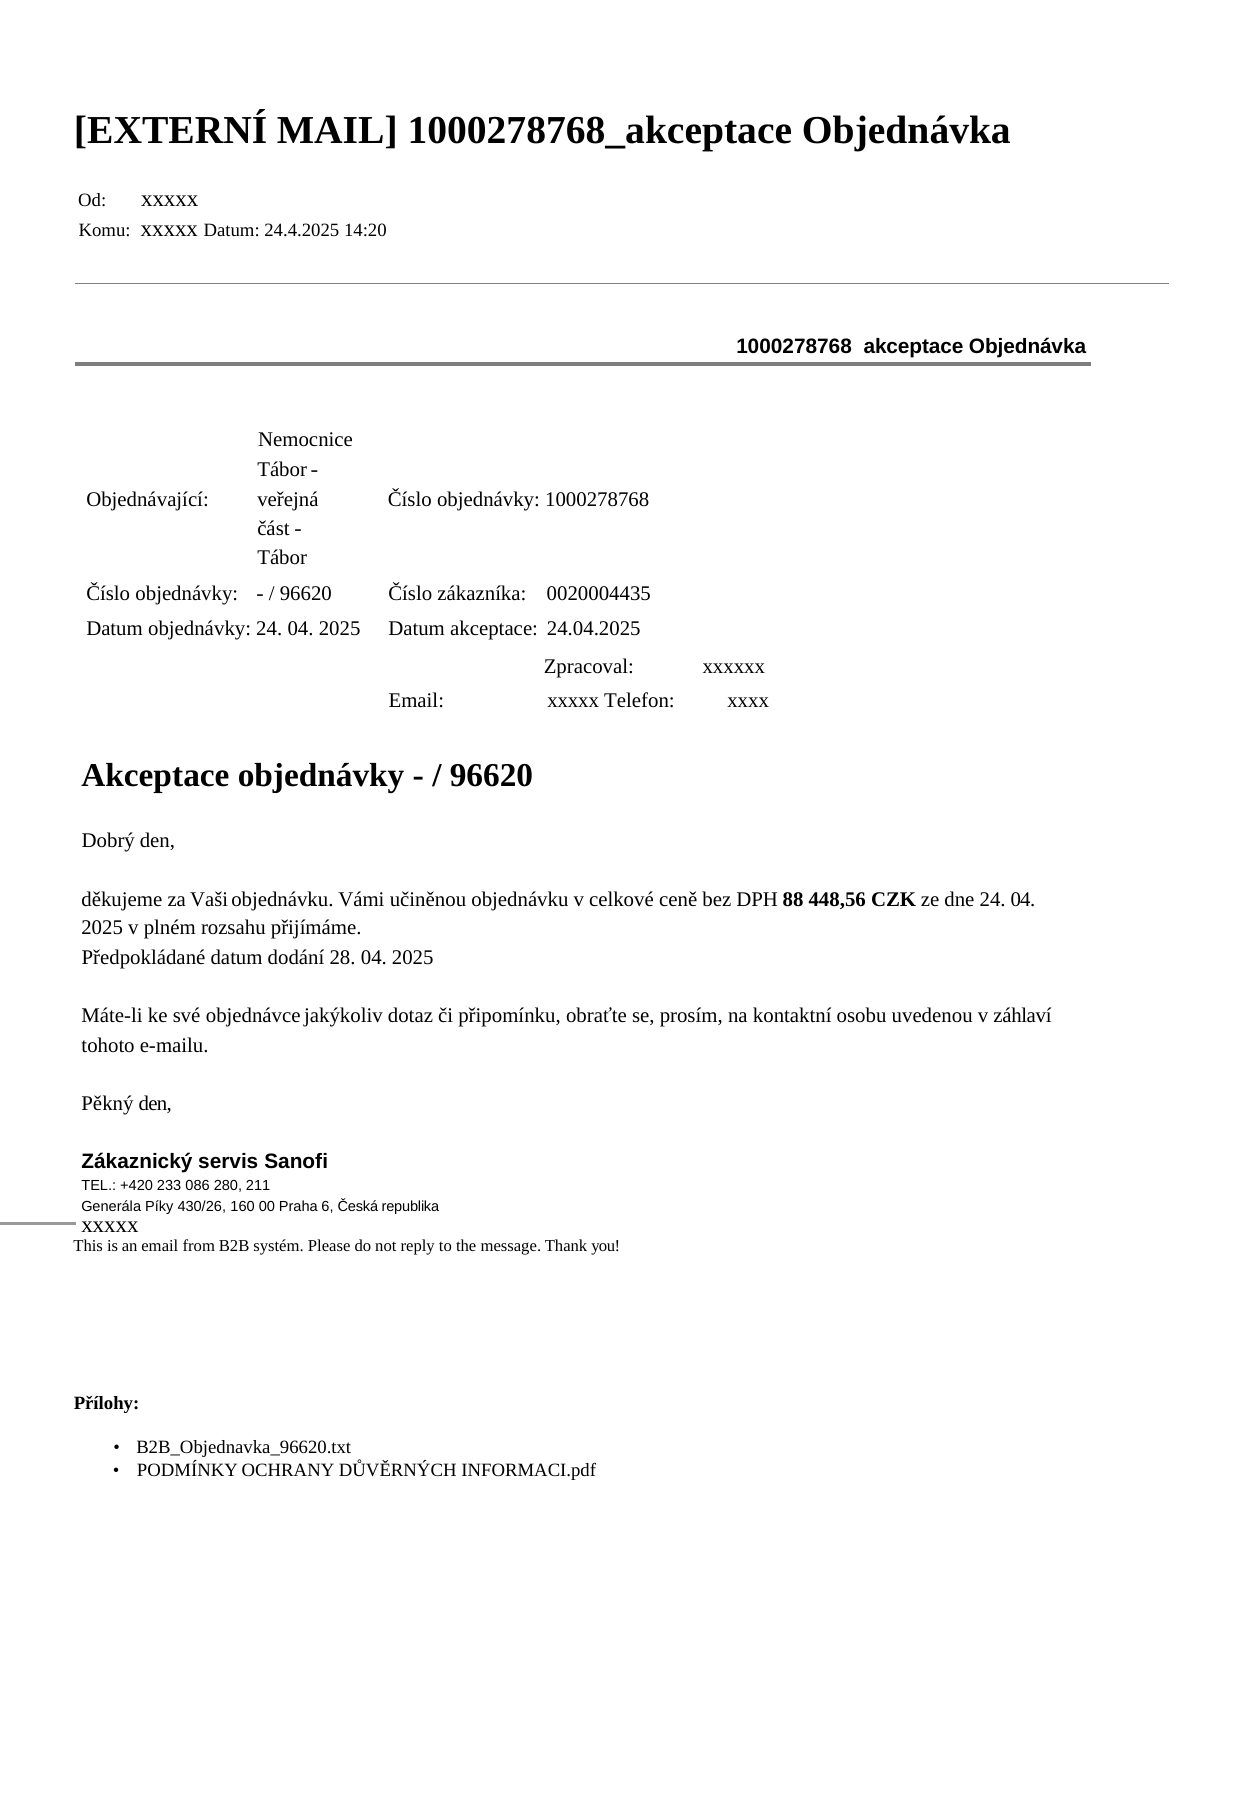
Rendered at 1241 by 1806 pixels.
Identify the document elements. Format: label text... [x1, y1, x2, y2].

text Komu: xxxxx Datum: 24.4.2025 14:20 [78, 210, 1116, 243]
text Máte-li ke své objednávce jakýkoliv dotaz či připomínku, obraťte se, prosím, na kontaktní osobu uvedenou v záhlaví tohoto e-mailu. [81, 999, 1066, 1058]
text Zpracoval: xxxxxx [379, 655, 765, 678]
text část - Tábor [257, 511, 935, 571]
text Akceptace objednávky - / 96620 [81, 756, 1188, 793]
text Předpokládané datum dodání 28. 04. 2025 [81, 946, 1188, 969]
text Email: xxxxx Telefon: xxxx [388, 680, 935, 715]
text Pěkný den, [81, 1092, 1188, 1115]
text Dobrý den, [81, 829, 1188, 852]
text děkujeme za Vaši objednávku. Vámi učiněnou objednávku v celkové ceně bez DPH 88 448,56 CZK ze dne 24. 04. 2025 v plném rozsahu přijímáme. [81, 884, 1050, 940]
text Zákaznický servis Sanofi [81, 1150, 1188, 1173]
text This is an email from B2B systém. Please do not reply to the message. Thank you! [73, 1237, 1188, 1256]
text [EXTERNÍ MAIL] 1000278768_akceptace Objednávka [74, 108, 1188, 152]
text Nemocnice Tábor - [257, 423, 935, 482]
list PODMÍNKY OCHRANY DŮVĚRNÝCH INFORMACI.pdf [113, 1459, 1188, 1480]
text Od: xxxxx [78, 189, 1188, 210]
text TEL.: +420 233 086 280, 211 [81, 1177, 1188, 1194]
text Číslo objednávky: - / 96620 Číslo zákazníka: 0020004435 Datum objednávky: 24. 04. 2025 Datum akceptace: 24.04.2025 [86, 573, 935, 642]
text 1000278768 akceptace Objednávka [736, 335, 1188, 358]
list B2B_Objednavka_96620.txt [113, 1437, 1188, 1457]
text Objednávající: veřejná Číslo objednávky: 1000278768 [86, 488, 1188, 511]
text Přílohy: [73, 1393, 1188, 1414]
text Generála Píky 430/26, 160 00 Praha 6, Česká republika xxxxx [81, 1194, 453, 1237]
